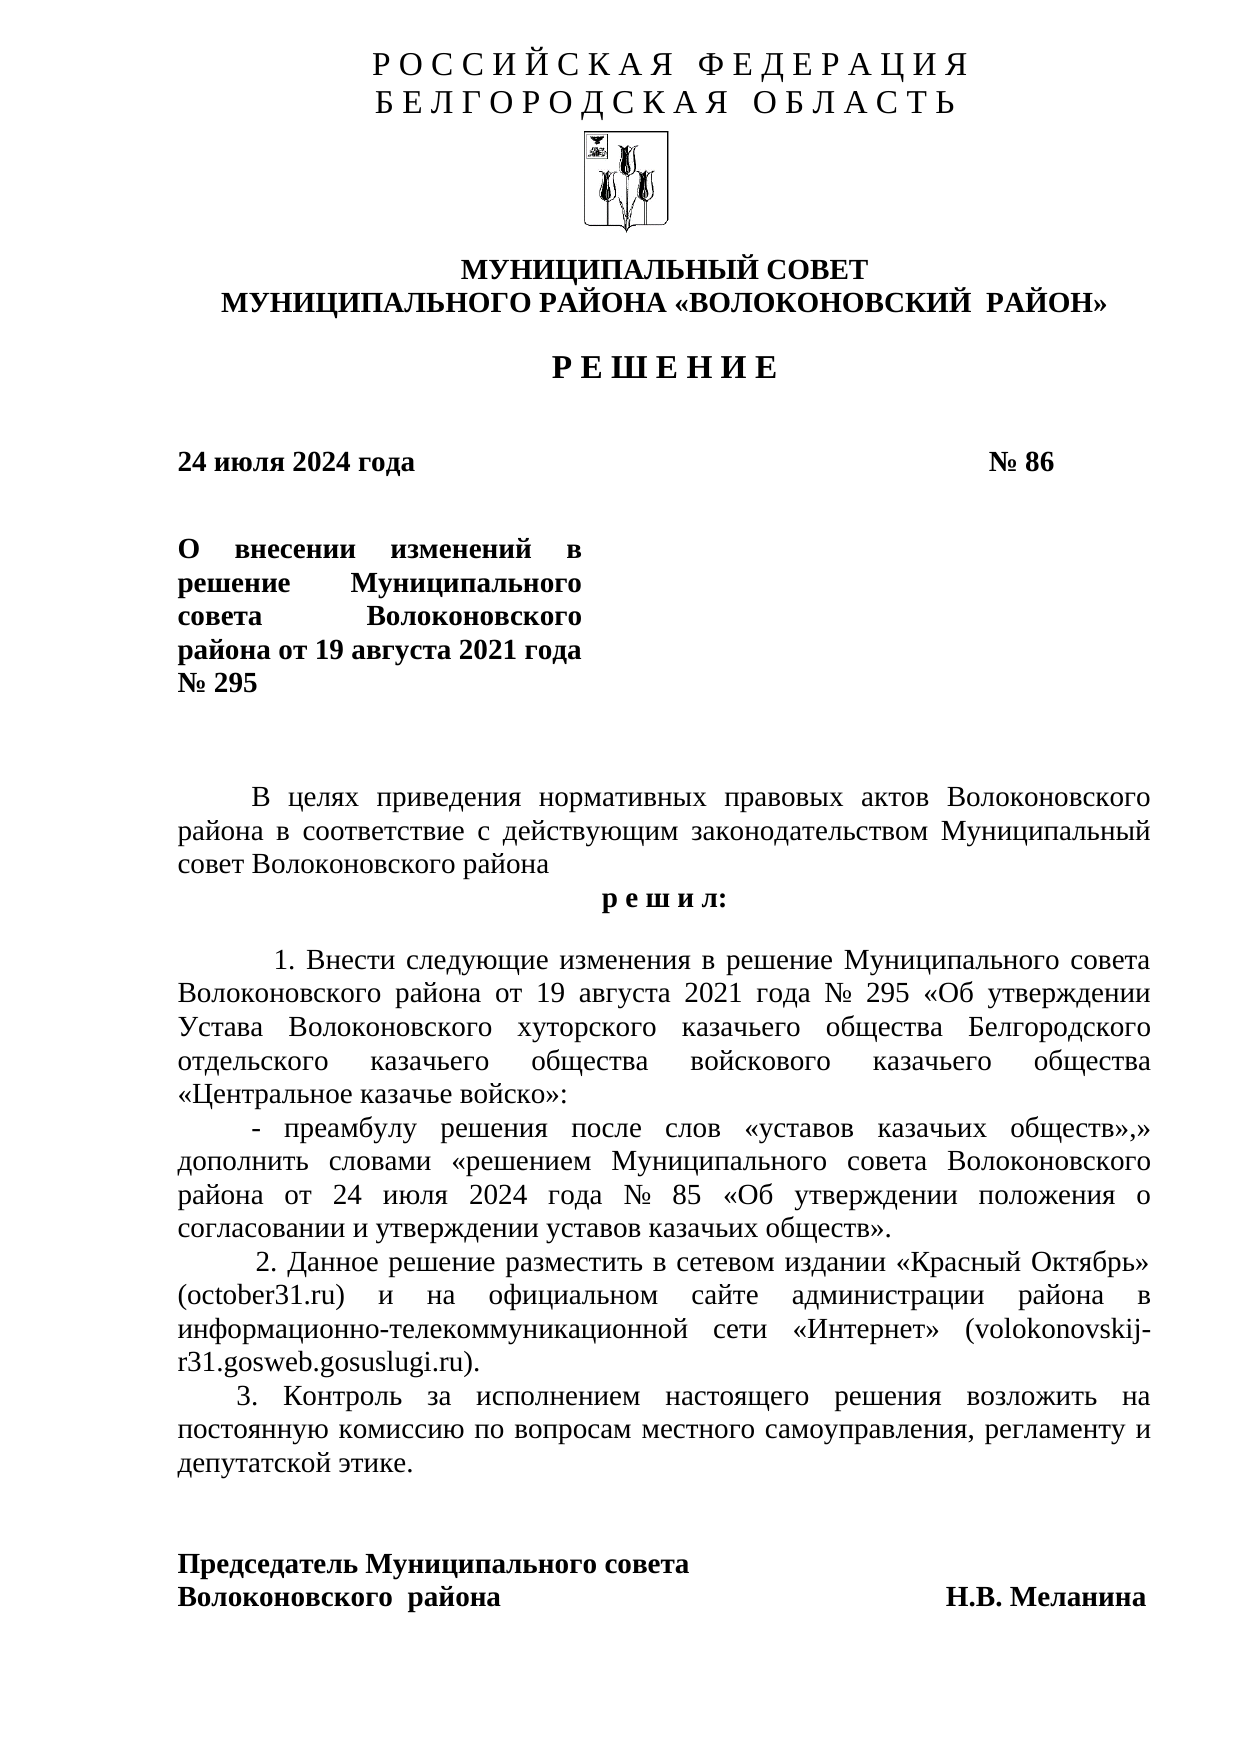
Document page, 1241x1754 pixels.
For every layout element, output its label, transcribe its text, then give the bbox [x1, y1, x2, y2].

text МУНИЦИПАЛЬНЫЙ СОВЕТ [177, 252, 1152, 286]
text Волоконовского района Н.В. Меланина [177, 1579, 1152, 1613]
text МУНИЦИПАЛЬНОГО РАЙОНА «ВОЛОКОНОВСКИЙ РАЙОН» [177, 286, 1152, 319]
subtitle Р О С С И Й С К А Я Ф Е Д Е Р А Ц И Я [177, 44, 1145, 83]
text 3. Контроль за исполнением настоящего решения возложить на постоянную комиссию по вопросам местного самоуправления, регламенту и депутатской этике. [177, 1378, 1152, 1479]
text - преамбулу решения после слов «уставов казачьих обществ»,» дополнить словами «решением Муниципального совета Волоконовского района от 24 июля 2024 года № 85 «Об утверждении положения о согласовании и утверждении уставов казачьих обществ». [177, 1110, 1152, 1244]
subtitle Р Е Ш Е Н И Е [177, 348, 1152, 386]
text р е ш и л: [177, 880, 1152, 913]
subtitle Б Е Л Г О Р О Д С К А Я О Б Л А С Т Ь [177, 83, 1152, 121]
text В целях приведения нормативных правовых актов Волоконовского района в соответствие с действующим законодательством Муниципальный совет Волоконовского района [177, 779, 1152, 880]
text О внесении изменений в решение Муниципального совета Волоконовского района от 19 августа 2021 года № 295 [177, 531, 582, 699]
text Проект [177, 131, 1152, 238]
text 2. Данное решение разместить в сетевом издании «Красный Октябрь» (october31.ru) и на официальном сайте администрации района в информационно-телекоммуникационной сети «Интернет» (volokonovskij-r31.gosweb.gosuslugi.ru). [177, 1244, 1152, 1378]
text 24 июля 2024 года № 86 [177, 444, 1152, 477]
text 1. Внести следующие изменения в решение Муниципального совета Волоконовского района от 19 августа 2021 года № 295 «Об утверждении Устава Волоконовского хуторского казачьего общества Белгородского отдельского казачьего общества войскового казачьего общества «Центральное казачье войско»: [177, 942, 1152, 1110]
picture [582, 130, 669, 233]
text Председатель Муниципального совета [177, 1546, 1152, 1579]
